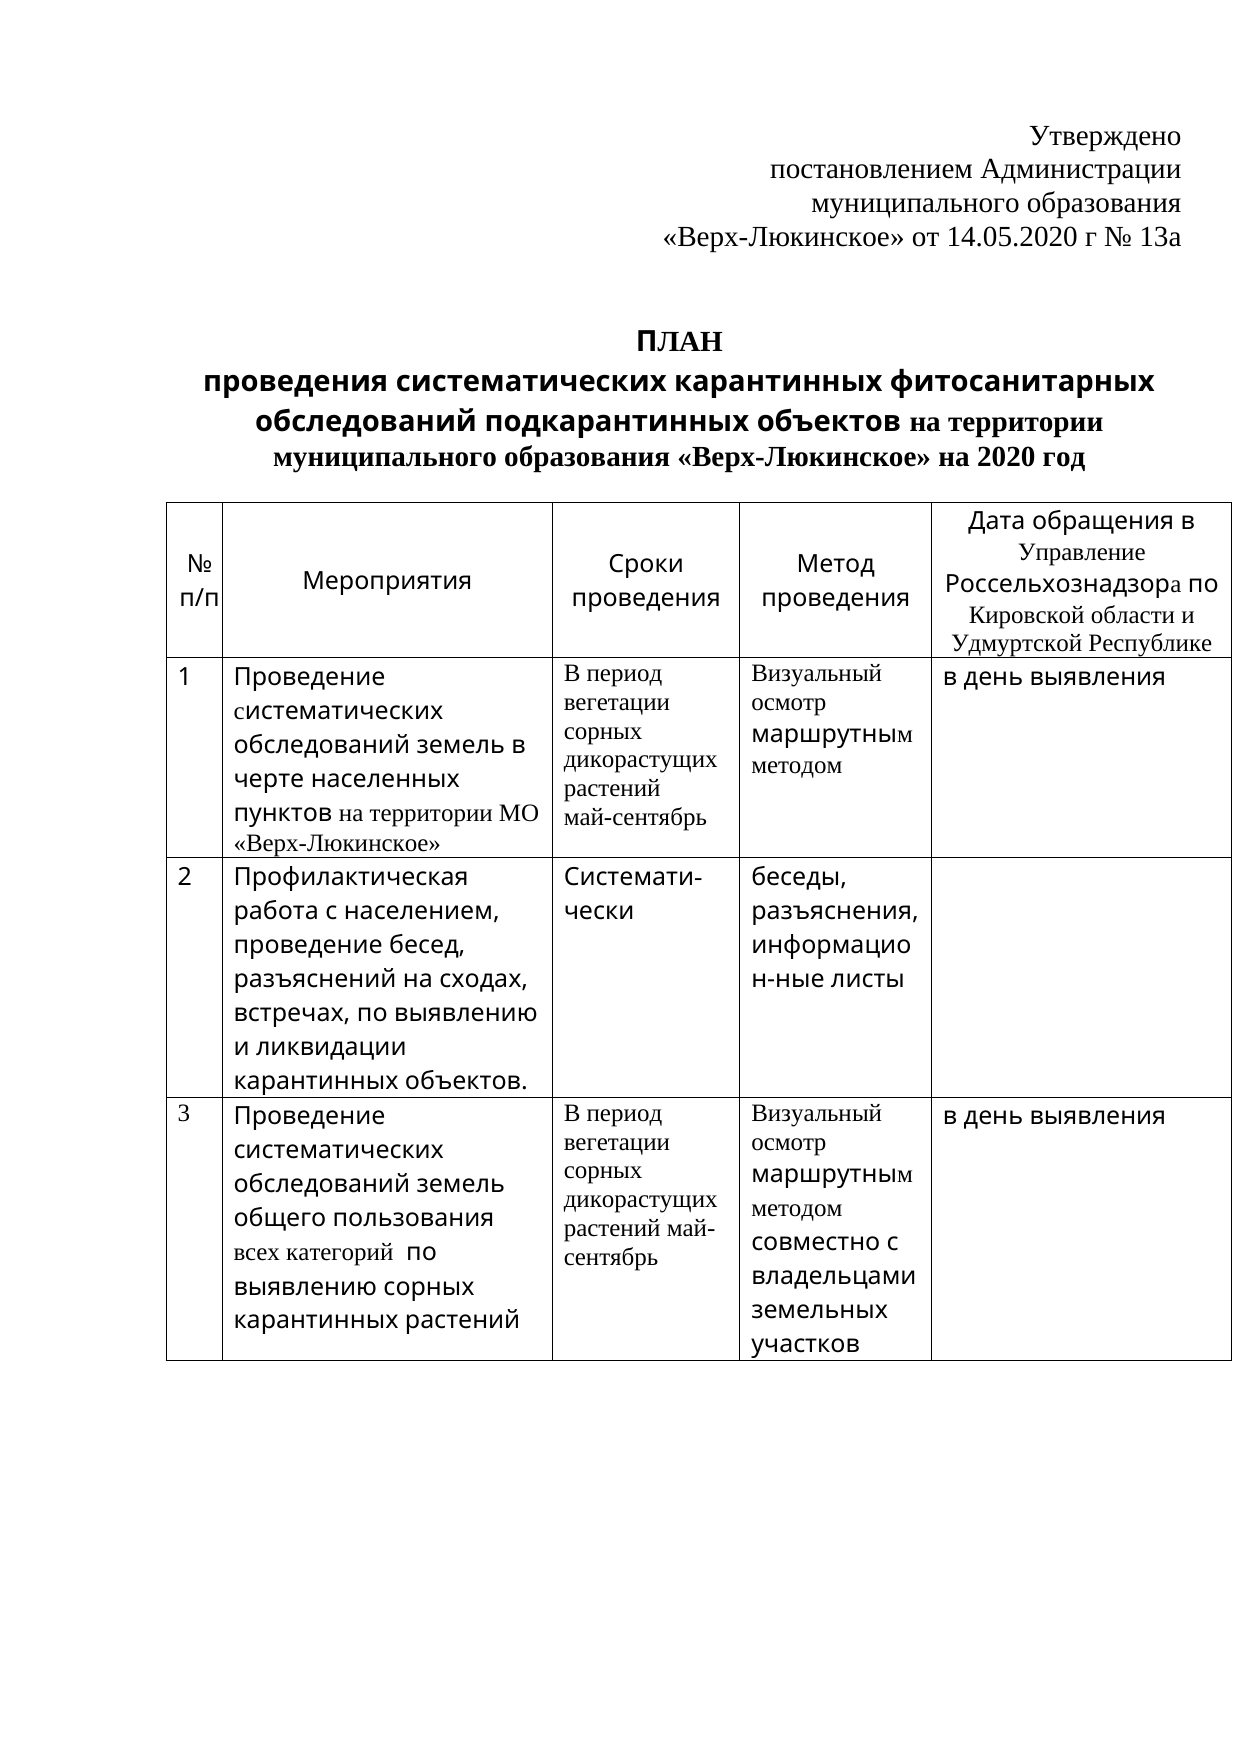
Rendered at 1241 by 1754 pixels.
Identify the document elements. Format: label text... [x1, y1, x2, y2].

table_cell В период вегетации сорных дикорастущих растений май-сентябрь [553, 658, 739, 857]
text муниципального образования [177, 185, 1181, 219]
table_cell Визуальный осмотр маршрутным методом [740, 658, 931, 857]
table_header Сроки проведения [553, 503, 739, 657]
table_cell 2 [167, 858, 222, 1097]
table_cell [932, 858, 1231, 1097]
text постановлением Администрации [177, 152, 1181, 185]
text Утверждено [177, 118, 1181, 152]
table_header Метод проведения [740, 503, 931, 657]
table_cell Системати-чески [553, 858, 739, 1097]
table_cell беседы, разъяснения, информацион-ные листы [740, 858, 931, 1097]
table_cell 1 [167, 658, 222, 857]
text «Верх-Люкинское» от 14.05.2020 г № 13а [177, 219, 1181, 252]
text проведения систематических карантинных фитосанитарных обследований подкарантинных объектов на территории [177, 360, 1181, 439]
table_cell в день выявления [932, 658, 1231, 857]
table_header Мероприятия [223, 503, 552, 657]
table_cell Проведение систематических обследований земель общего пользования всех категорий по выявлению сорных карантинных растений [223, 1098, 552, 1360]
table_cell В период вегетации сорных дикорастущих растений май-сентябрь [553, 1098, 739, 1360]
table_cell в день выявления [932, 1098, 1231, 1360]
table_cell 3 [167, 1098, 222, 1360]
table_cell Проведение систематических обследований земель в черте населенных пунктов на территории МО «Верх-Люкинское» [223, 658, 552, 857]
table_cell Профилактическая работа с населением, проведение бесед, разъяснений на сходах, встречах, по выявлению и ликвидации карантинных объектов. [223, 858, 552, 1097]
table_header Дата обращения в Управление Россельхознадзора по Кировской области и Удмуртской Республике [932, 503, 1231, 657]
text муниципального образования «Верх-Люкинское» на 2020 год [177, 439, 1181, 473]
table_cell Визуальный осмотр маршрутным методом совместно с владельцами земельных участков [740, 1098, 931, 1360]
table_header № п/п [167, 503, 222, 657]
text ПЛАН [177, 320, 1181, 360]
